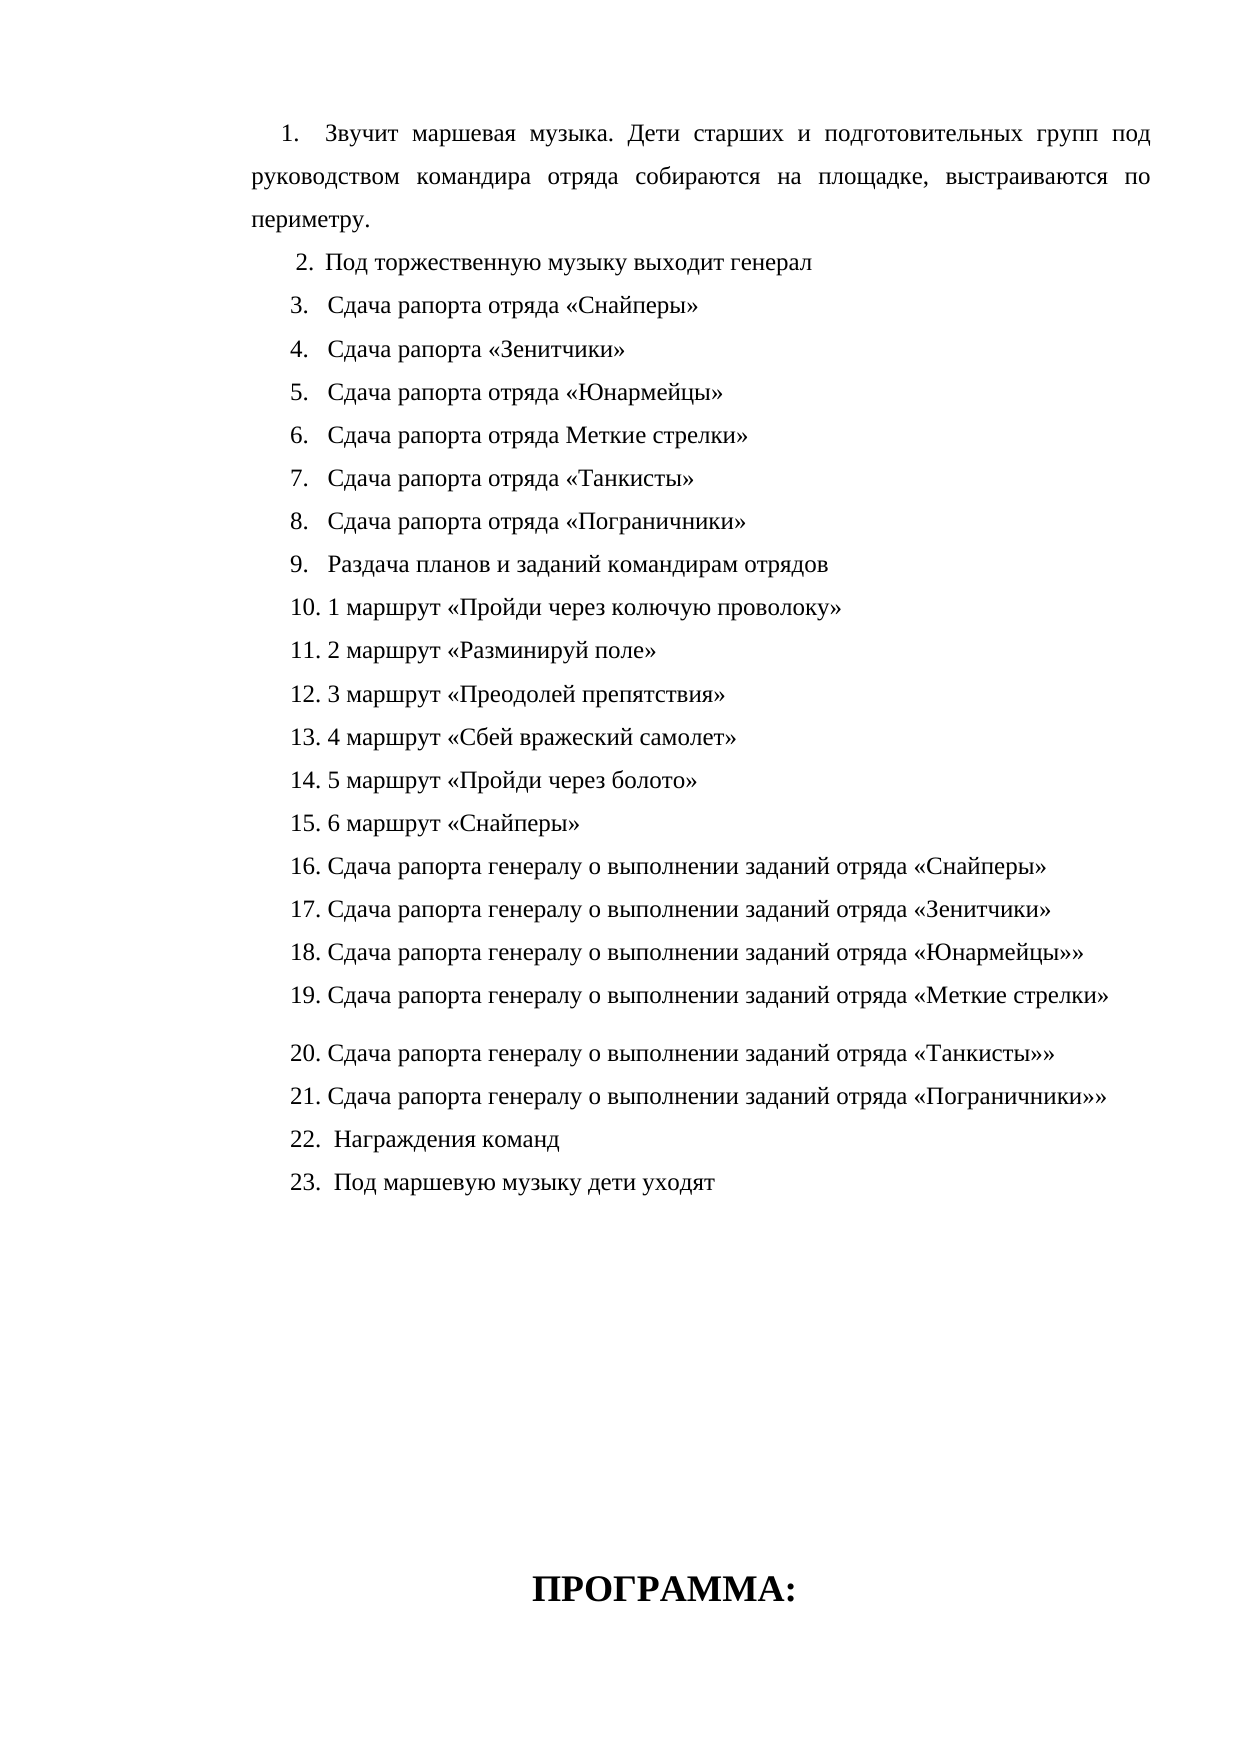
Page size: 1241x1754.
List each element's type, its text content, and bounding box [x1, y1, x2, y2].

list Сдача рапорта отряда Меткие стрелки» [290, 420, 1152, 449]
list Под торжественную музыку выходит генерал [295, 247, 1152, 276]
text ПРОГРАММА: [177, 1566, 1152, 1609]
list 1 маршрут «Пройди через колючую проволоку» [290, 592, 1152, 621]
list Звучит маршевая музыка. Дети старших и подготовительных групп под руководством командира отряда собираются на площадке, выстраиваются по периметру. [251, 118, 1152, 233]
list Сдача рапорта генералу о выполнении заданий отряда «Пограничники»» [290, 1081, 1152, 1110]
list Сдача рапорта отряда «Танкисты» [290, 463, 1152, 492]
list 6 маршрут «Снайперы» [290, 808, 1152, 837]
list Сдача рапорта генералу о выполнении заданий отряда «Меткие стрелки» [290, 981, 1152, 1009]
list Сдача рапорта отряда «Юнармейцы» [290, 377, 1152, 406]
list 3 маршрут «Преодолей препятствия» [290, 679, 1152, 707]
list Сдача рапорта генералу о выполнении заданий отряда «Юнармейцы»» [290, 937, 1152, 966]
list Сдача рапорта генералу о выполнении заданий отряда «Снайперы» [290, 851, 1152, 880]
list Раздача планов и заданий командирам отрядов [290, 549, 1152, 578]
list Под маршевую музыку дети уходят [290, 1167, 1152, 1196]
list Сдача рапорта отряда «Снайперы» [290, 291, 1152, 319]
list 2 маршрут «Разминируй поле» [290, 636, 1152, 664]
list Награждения команд [290, 1124, 1152, 1153]
list Сдача рапорта отряда «Пограничники» [290, 506, 1152, 535]
list Сдача рапорта «Зенитчики» [290, 334, 1152, 362]
list 4 маршрут «Сбей вражеский самолет» [290, 722, 1152, 751]
list 5 маршрут «Пройди через болото» [290, 765, 1152, 794]
list Сдача рапорта генералу о выполнении заданий отряда «Зенитчики» [290, 894, 1152, 923]
list Сдача рапорта генералу о выполнении заданий отряда «Танкисты»» [290, 1038, 1152, 1067]
